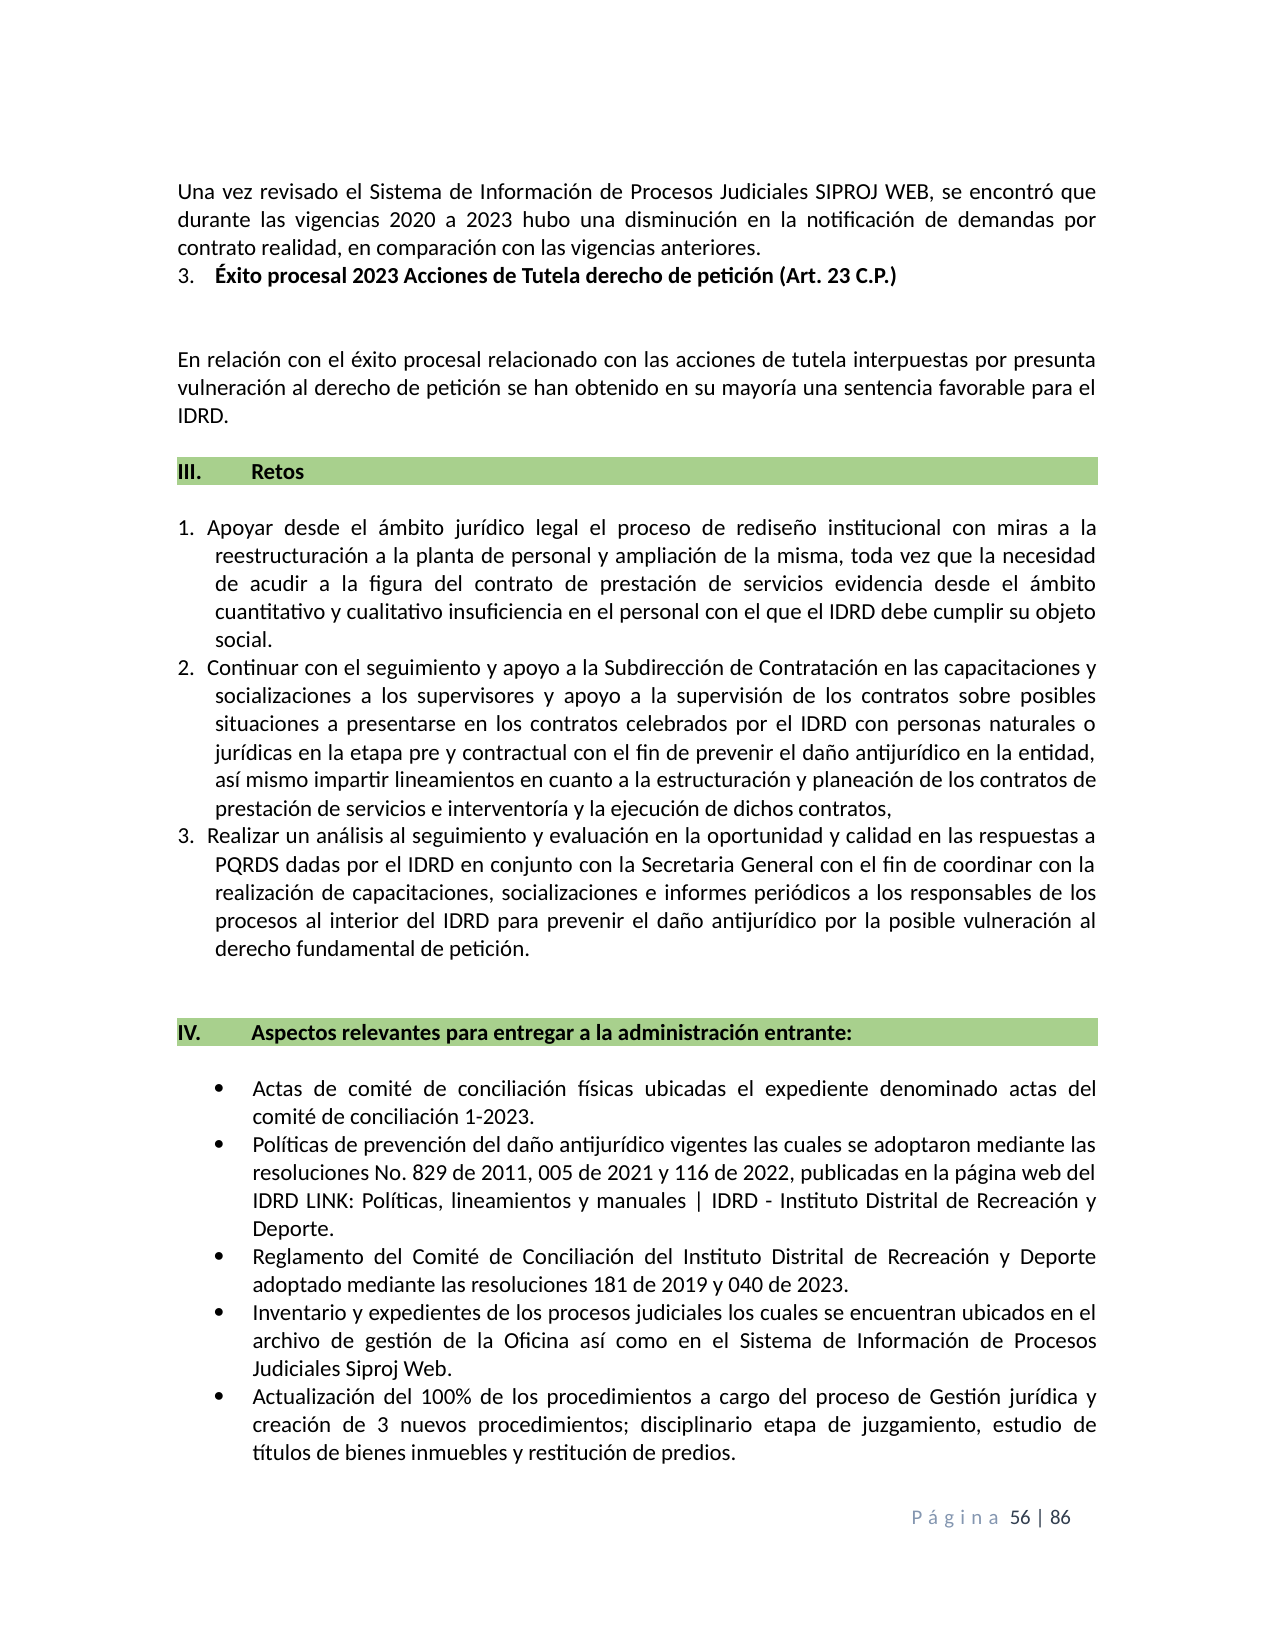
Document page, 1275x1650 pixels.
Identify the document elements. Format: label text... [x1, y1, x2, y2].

list Éxito procesal 2023 Acciones de Tutela derecho de petición (Art. 23 C.P.) [177, 261, 1098, 289]
list Actas de comité de conciliación físicas ubicadas el expediente denominado actas del comité de conciliación 1-2023. [215, 1074, 1098, 1130]
list Reglamento del Comité de Conciliación del Instituto Distrital de Recreación y Deporte adoptado mediante las resoluciones 181 de 2019 y 040 de 2023. [215, 1242, 1098, 1298]
list Realizar un análisis al seguimiento y evaluación en la oportunidad y calidad en las respuestas a PQRDS dadas por el IDRD en conjunto con la Secretaria General con el fin de coordinar con la realización de capacitaciones, socializaciones e informes periódicos a los responsables de los procesos al interior del IDRD para prevenir el daño antijurídico por la posible vulneración al derecho fundamental de petición. [177, 822, 1098, 962]
list Políticas de prevención del daño antijurídico vigentes las cuales se adoptaron mediante las resoluciones No. 829 de 2011, 005 de 2021 y 116 de 2022, publicadas en la página web del IDRD LINK: Políticas, lineamientos y manuales | IDRD - Instituto Distrital de Recreación y Deporte. [215, 1130, 1098, 1242]
list Continuar con el seguimiento y apoyo a la Subdirección de Contratación en las capacitaciones y socializaciones a los supervisores y apoyo a la supervisión de los contratos sobre posibles situaciones a presentarse en los contratos celebrados por el IDRD con personas naturales o jurídicas en la etapa pre y contractual con el fin de prevenir el daño antijurídico en la entidad, así mismo impartir lineamientos en cuanto a la estructuración y planeación de los contratos de prestación de servicios e interventoría y la ejecución de dichos contratos, [177, 653, 1098, 822]
list Aspectos relevantes para entregar a la administración entrante: [177, 1018, 1098, 1046]
list Apoyar desde el ámbito jurídico legal el proceso de rediseño institucional con miras a la reestructuración a la planta de personal y ampliación de la misma, toda vez que la necesidad de acudir a la figura del contrato de prestación de servicios evidencia desde el ámbito cuantitativo y cualitativo insuficiencia en el personal con el que el IDRD debe cumplir su objeto social. [177, 513, 1098, 653]
text En relación con el éxito procesal relacionado con las acciones de tutela interpuestas por presunta vulneración al derecho de petición se han obtenido en su mayoría una sentencia favorable para el IDRD. [177, 345, 1098, 429]
list Inventario y expedientes de los procesos judiciales los cuales se encuentran ubicados en el archivo de gestión de la Oficina así como en el Sistema de Información de Procesos Judiciales Siproj Web. [215, 1298, 1098, 1382]
text Una vez revisado el Sistema de Información de Procesos Judiciales SIPROJ WEB, se encontró que durante las vigencias 2020 a 2023 hubo una disminución en la notificación de demandas por contrato realidad, en comparación con las vigencias anteriores. [177, 177, 1098, 261]
list Retos [177, 457, 1098, 485]
list Actualización del 100% de los procedimientos a cargo del proceso de Gestión jurídica y creación de 3 nuevos procedimientos; disciplinario etapa de juzgamiento, estudio de títulos de bienes inmuebles y restitución de predios. [215, 1382, 1098, 1466]
